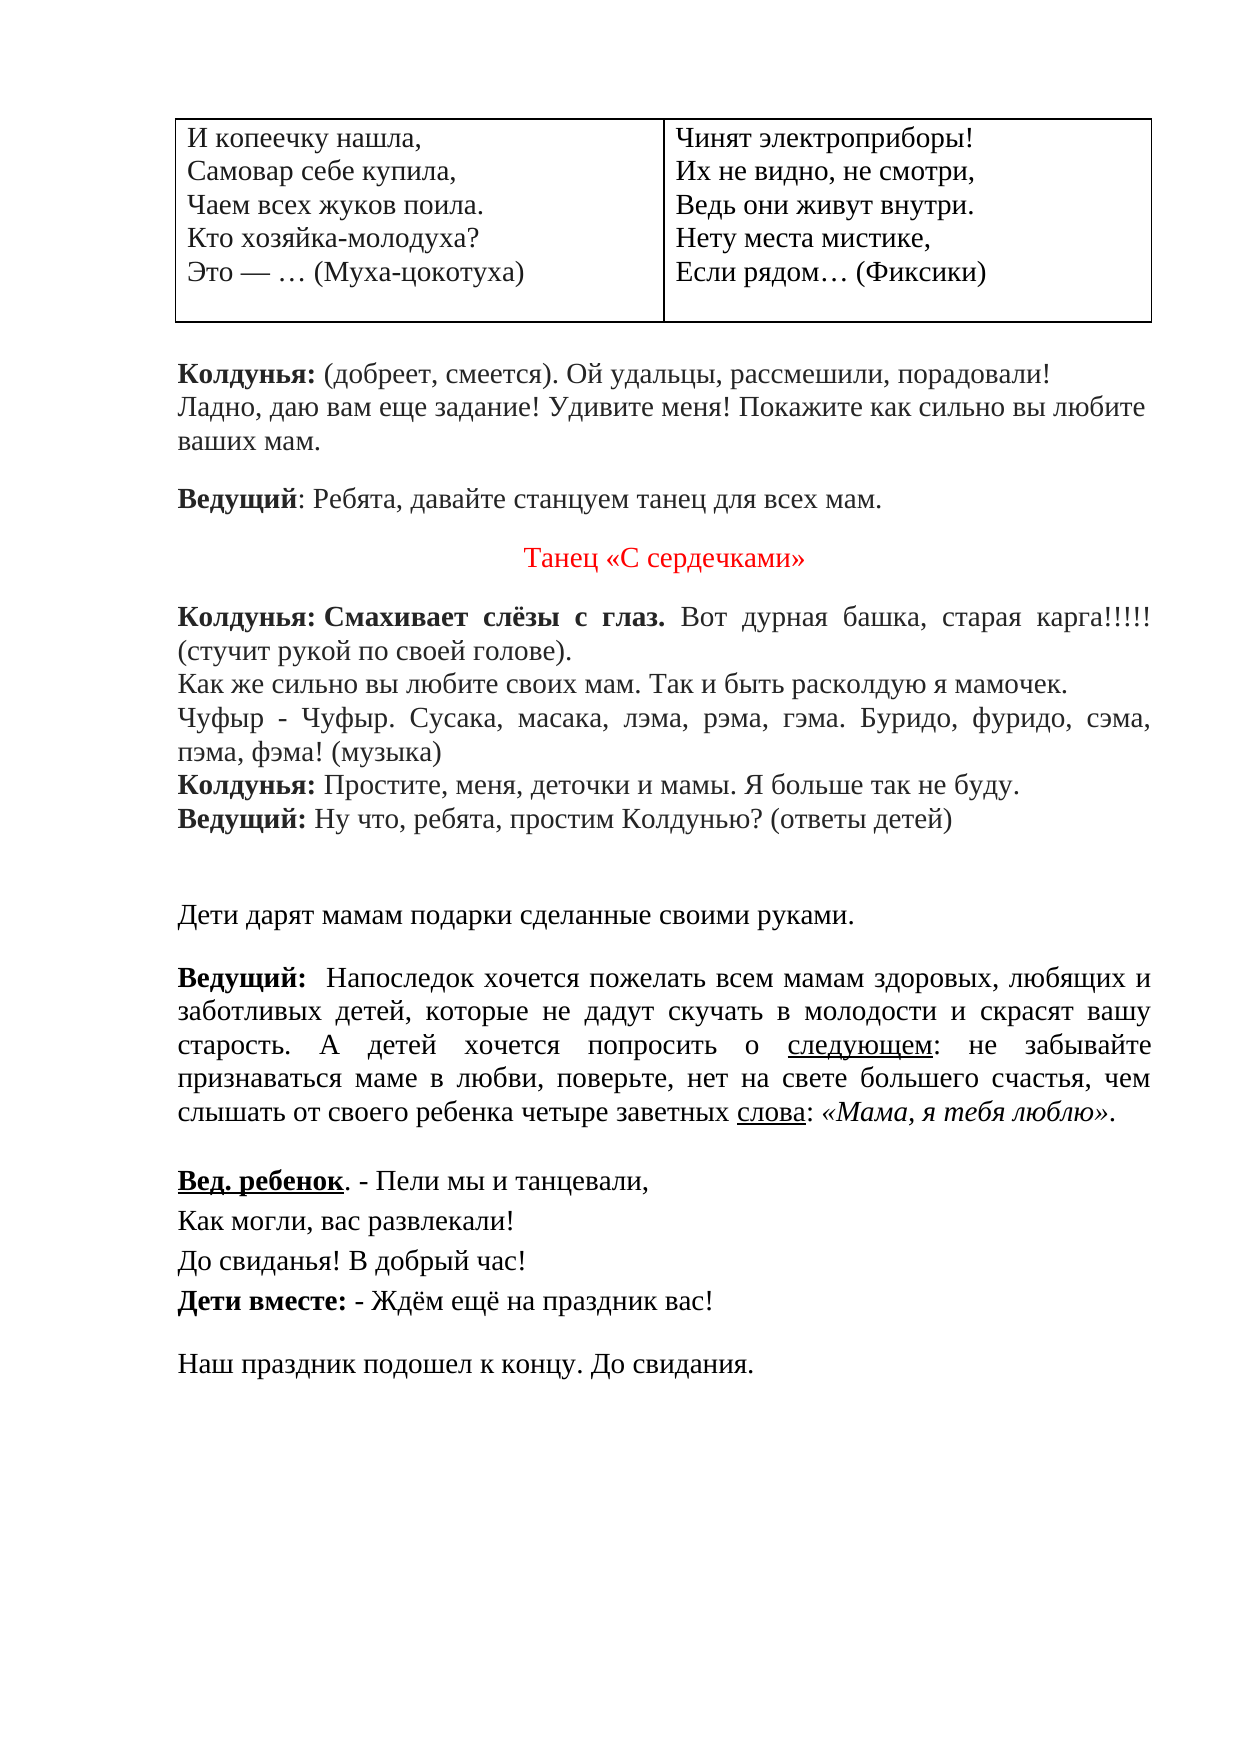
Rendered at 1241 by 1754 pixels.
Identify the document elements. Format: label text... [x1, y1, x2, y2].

text Как же сильно вы любите своих мам. Так и быть расколдую я мамочек. [177, 667, 1152, 700]
text Ведущий: Напоследок хочется пожелать всем мамам здоровых, любящих и заботливых детей, которые не дадут скучать в молодости и скрасят вашу старость. А детей хочется попросить о следующем: не забывайте признаваться маме в любви, поверьте, нет на свете большего счастья, чем слышать от своего ребенка четыре заветных слова: «Мама, я тебя люблю». [177, 960, 1152, 1127]
text Чуфыр - Чуфыр. Сусака, масака, лэма, рэма, гэма. Буридо, фуридо, сэма, пэма, фэма! (музыка) [177, 700, 1152, 767]
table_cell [665, 120, 1151, 321]
text Танец «С сердечками» [177, 540, 1152, 574]
text Ведущий: Ну что, ребята, простим Колдунью? (ответы детей) [177, 801, 1152, 834]
text Вед. ребенок. - Пели мы и танцевали, [177, 1157, 1152, 1197]
text Ладно, даю вам еще задание! Удивите меня! Покажите как сильно вы любите ваших мам. [177, 389, 1152, 457]
text Дети дарят мамам подарки сделанные своими руками. [177, 897, 1152, 931]
text До свиданья! В добрый час! [177, 1237, 1152, 1277]
text Ведущий: Ребята, давайте станцуем танец для всех мам. [177, 482, 1152, 515]
text Колдунья: Простите, меня, деточки и мамы. Я больше так не буду. [177, 767, 1152, 801]
text Дети вместе: - Ждём ещё на праздник вас! [177, 1277, 1152, 1317]
text Как могли, вас развлекали! [177, 1197, 1152, 1237]
text Колдунья: (добреет, смеется). Ой удальцы, рассмешили, порадовали! [177, 356, 1152, 389]
text Колдунья: Смахивает слёзы с глаз. Вот дурная башка, старая карга!!!!! (стучит рукой по своей голове). [177, 599, 1152, 667]
text Наш праздник подошел к концу. До свидания. [177, 1346, 1152, 1379]
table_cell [176, 120, 663, 321]
